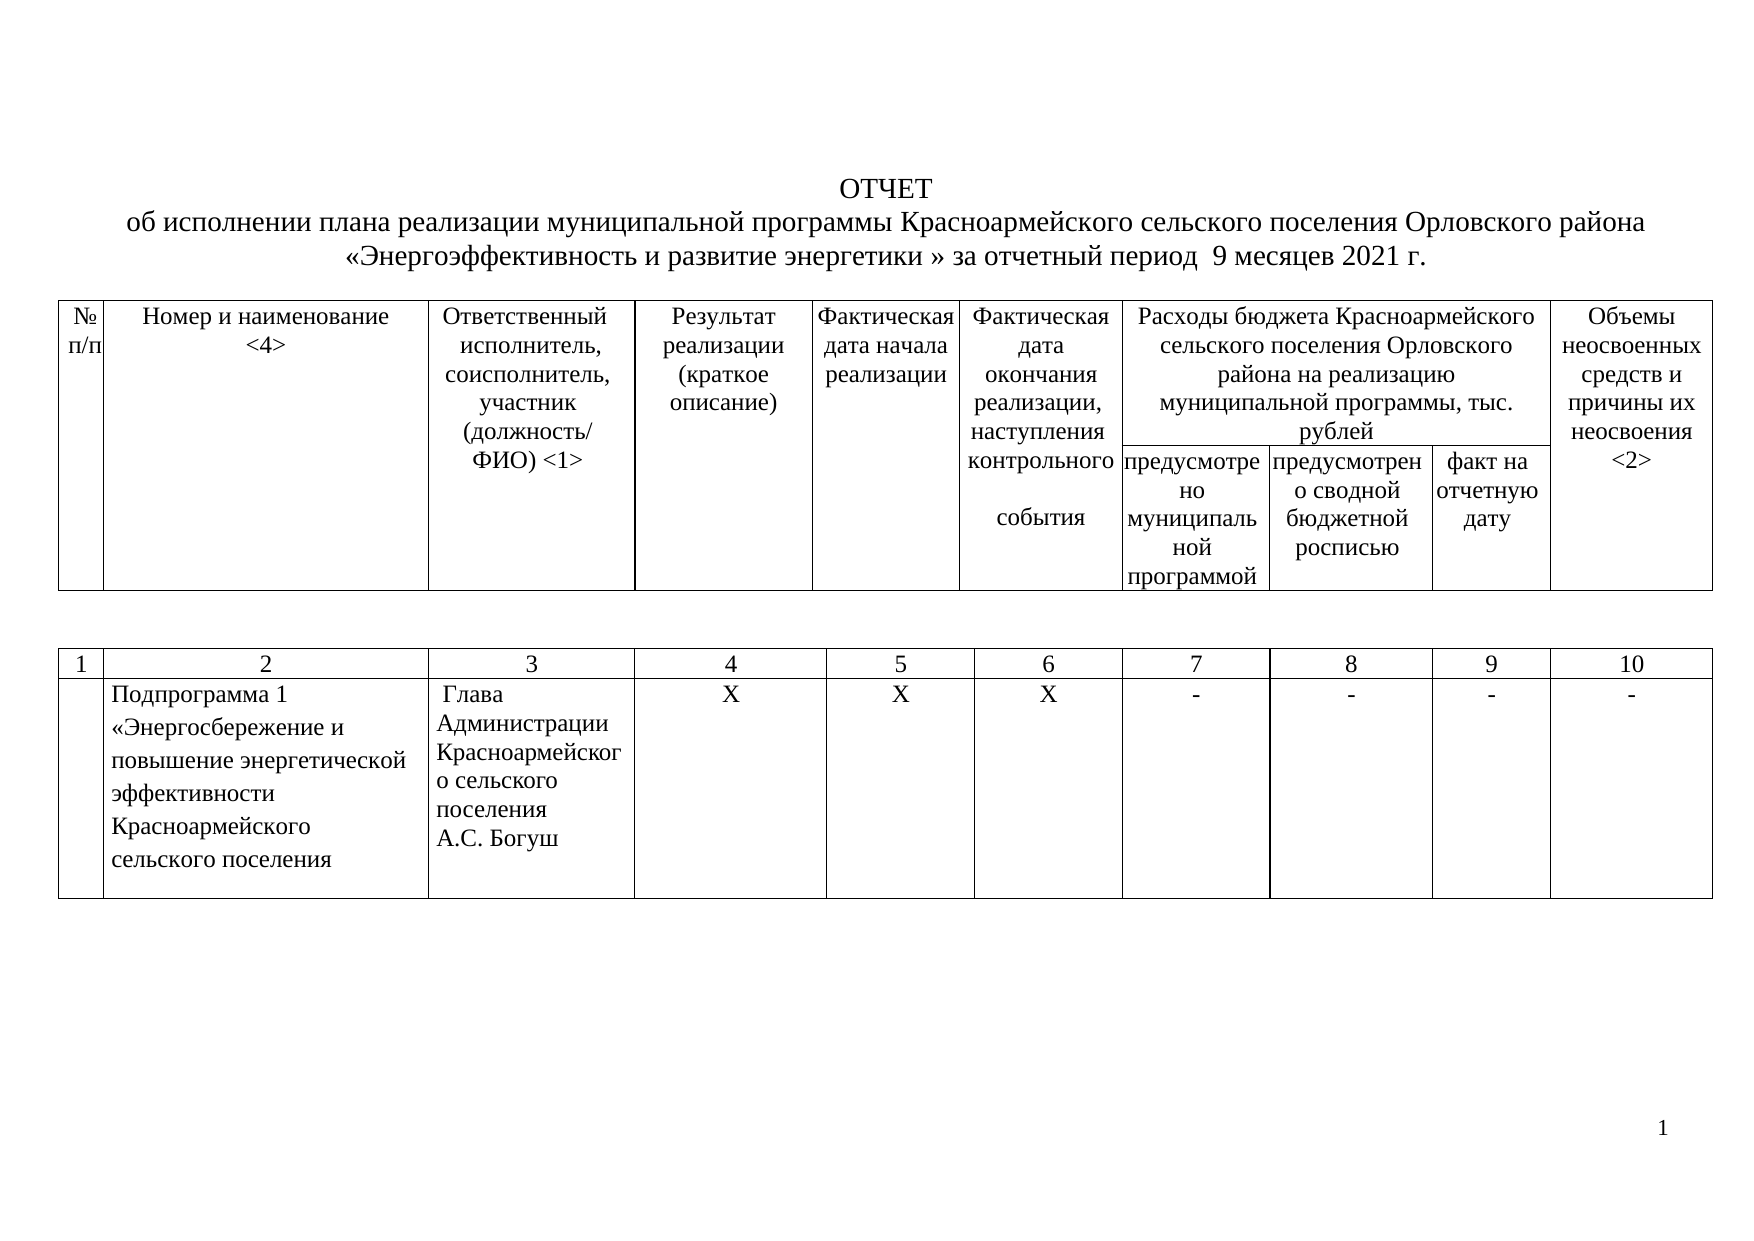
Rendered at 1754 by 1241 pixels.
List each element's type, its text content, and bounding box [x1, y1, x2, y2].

table_header № п/п [59, 301, 103, 590]
table_header Номер и наименование <4> [104, 301, 428, 590]
table_header 3 [429, 649, 634, 678]
table_header Фактическая дата начала реализации [813, 301, 959, 590]
table_cell факт на отчетную дату [1433, 446, 1550, 590]
table_header 7 [1123, 649, 1269, 678]
table_header Расходы бюджета Красноармейского сельского поселения Орловского района на реализацию муниципальной программы, тыс. рублей [1123, 301, 1550, 445]
table_header 8 [1271, 649, 1432, 678]
table_header Ответственный исполнитель, соисполнитель, участник (должность/ ФИО) <1> [429, 301, 634, 590]
table_header 6 [975, 649, 1122, 678]
table_header Фактическая дата окончания реализации, наступления контрольного события [960, 301, 1122, 590]
table_cell - [1123, 679, 1269, 898]
table_cell X [975, 679, 1122, 898]
table_header 10 [1551, 649, 1712, 678]
table_header 5 [827, 649, 974, 678]
table_cell Подпрограмма 1 «Энергосбережение и повышение энергетической эффективности Красноармейского сельского поселения [104, 679, 428, 898]
text об исполнении плана реализации муниципальной программы Красноармейского сельского поселения Орловского района «Энергоэффективность и развитие энергетики » за отчетный период 9 месяцев 2021 г. [103, 204, 1668, 271]
table_cell [59, 679, 103, 898]
table_header Результат реализации (краткое описание) [636, 301, 812, 590]
table_header 4 [635, 649, 826, 678]
table_header Объемы неосвоенных средств и причины их неосвоения <2> [1551, 301, 1712, 590]
table_cell X [827, 679, 974, 898]
table_cell X [635, 679, 826, 898]
table_header 2 [104, 649, 428, 678]
table_cell - [1271, 679, 1432, 898]
table_cell Глава Администрации Красноармейского сельского поселения А.С. Богуш [429, 679, 634, 898]
table_cell предусмотрено сводной бюджетной росписью [1270, 446, 1432, 590]
table_cell предусмотрено муниципальной программой [1123, 446, 1269, 590]
table_cell - [1551, 679, 1712, 898]
table_cell - [1433, 679, 1550, 898]
table_header 9 [1433, 649, 1550, 678]
table_header 1 [59, 649, 103, 678]
text ОТЧЕТ [103, 171, 1668, 204]
